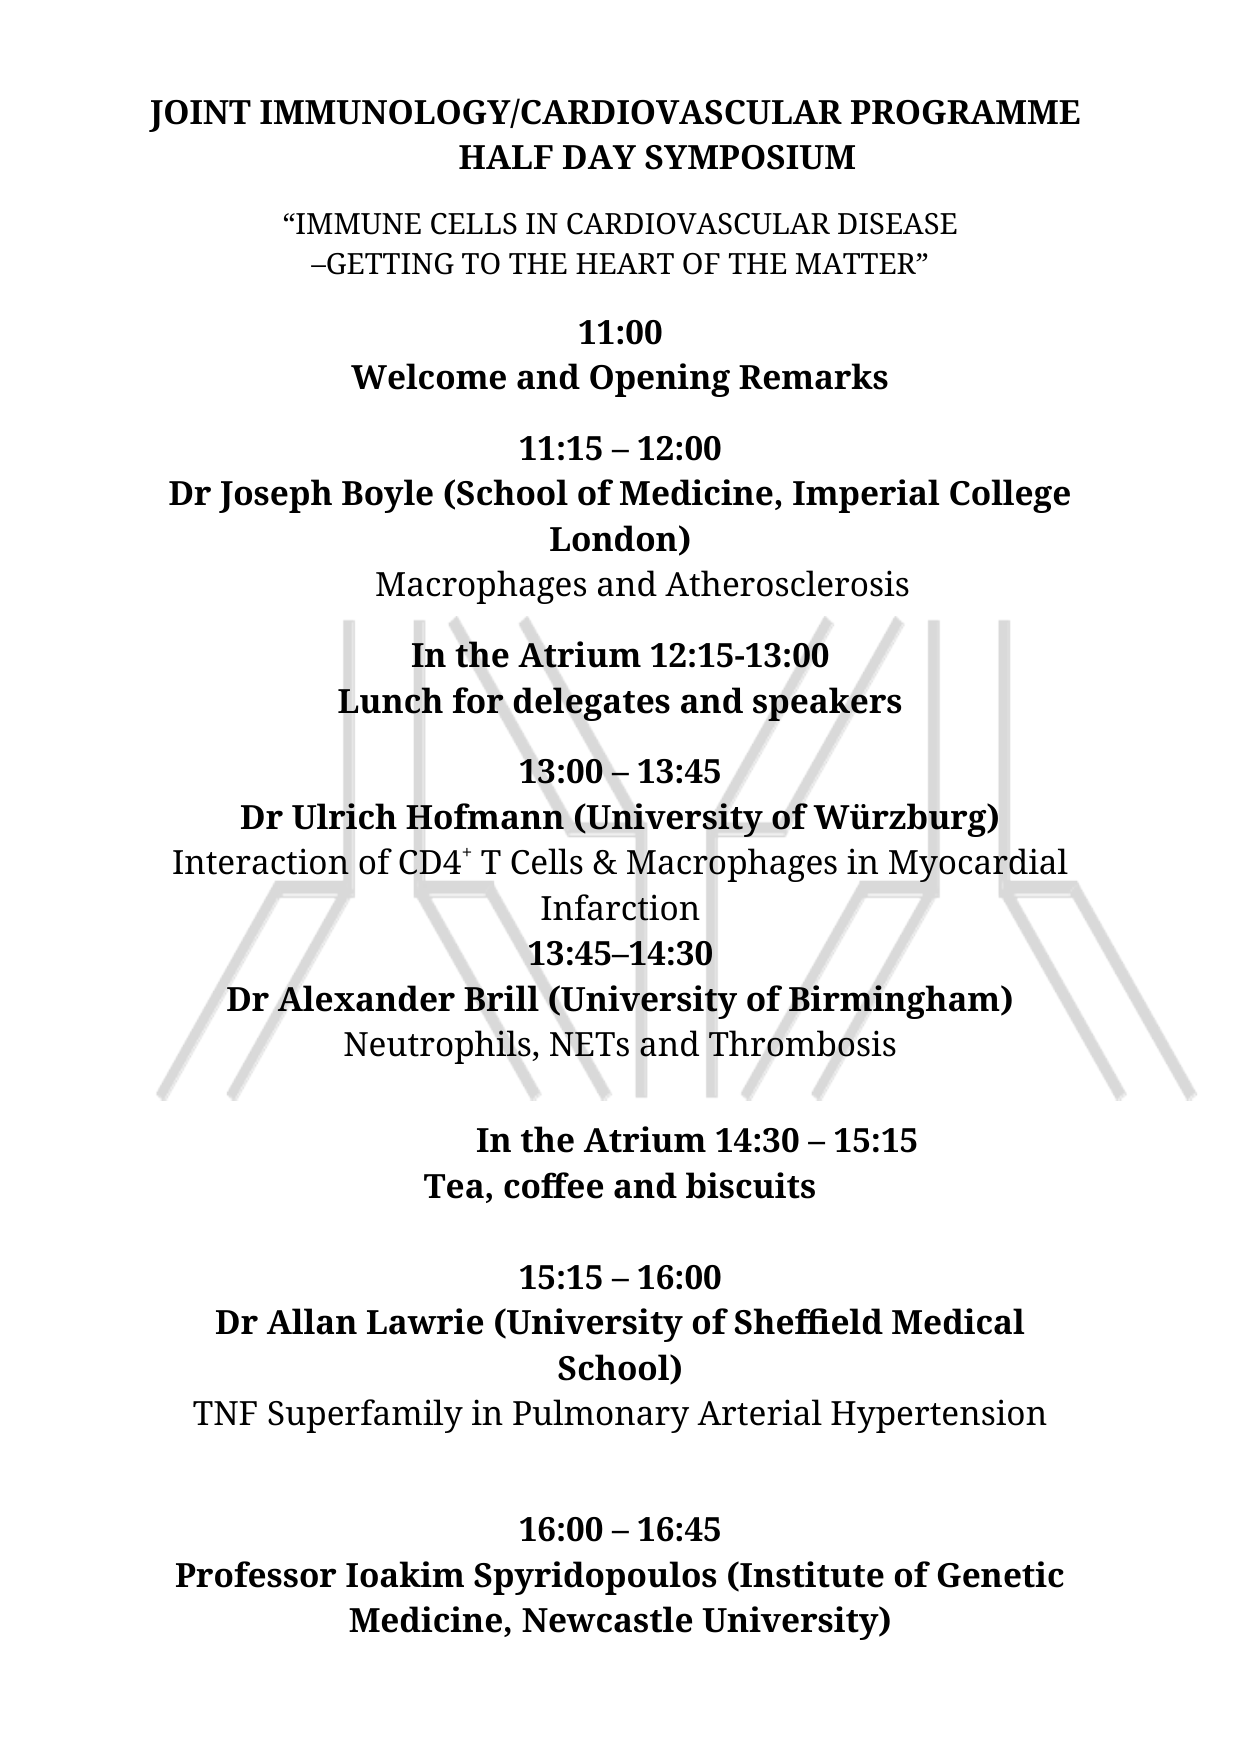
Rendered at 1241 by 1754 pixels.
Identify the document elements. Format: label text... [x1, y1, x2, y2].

text Dr Ulrich Hofmann (University of Würzburg) [150, 794, 1090, 839]
text Dr Joseph Boyle (School of Medicine, Imperial College London) [150, 470, 1090, 561]
text 16:00 – 16:45 [150, 1506, 1090, 1552]
text –gETTING TO THE hEART OF THE MATTER” [150, 243, 1090, 283]
text Dr Alexander Brill (University of Birmingham) [150, 975, 1090, 1021]
text Lunch for delegates and speakers [150, 677, 1090, 723]
text 13:00 – 13:45 [150, 748, 1090, 794]
text TNF Superfamily in Pulmonary Arterial Hypertension [150, 1390, 1090, 1435]
text In the Atrium 12:15-13:00 [150, 632, 1090, 677]
text Professor Ioakim Spyridopoulos (Institute of Genetic Medicine, Newcastle University) [150, 1552, 1090, 1642]
text “iMMUNE cELLS IN cARDIOVASCULAR dISEASE [150, 203, 1090, 243]
text 11:00 [150, 308, 1090, 354]
text 13:45–14:30 [150, 930, 1090, 975]
subtitle HALF DAY SYMPOSIUM [375, 134, 1090, 179]
text Macrophages and Atherosclerosis [300, 561, 1090, 606]
text Welcome and Opening Remarks [150, 354, 1090, 399]
text 15:15 – 16:00 [150, 1253, 1090, 1299]
text Neutrophils, NETs and Thrombosis [150, 1021, 1090, 1066]
subtitle JOINT IMMUNOLOGY/CARDIOVASCULAR PROGRAMME [150, 89, 1090, 134]
text Interaction of CD4+ T Cells & Macrophages in Myocardial Infarction [150, 839, 1090, 930]
text In the Atrium 14:30 – 15:15 [450, 1117, 1090, 1163]
text 11:15 – 12:00 [150, 425, 1090, 470]
text Tea, coffee and biscuits [150, 1163, 1090, 1208]
text Dr Allan Lawrie (University of Sheffield Medical School) [150, 1299, 1090, 1390]
